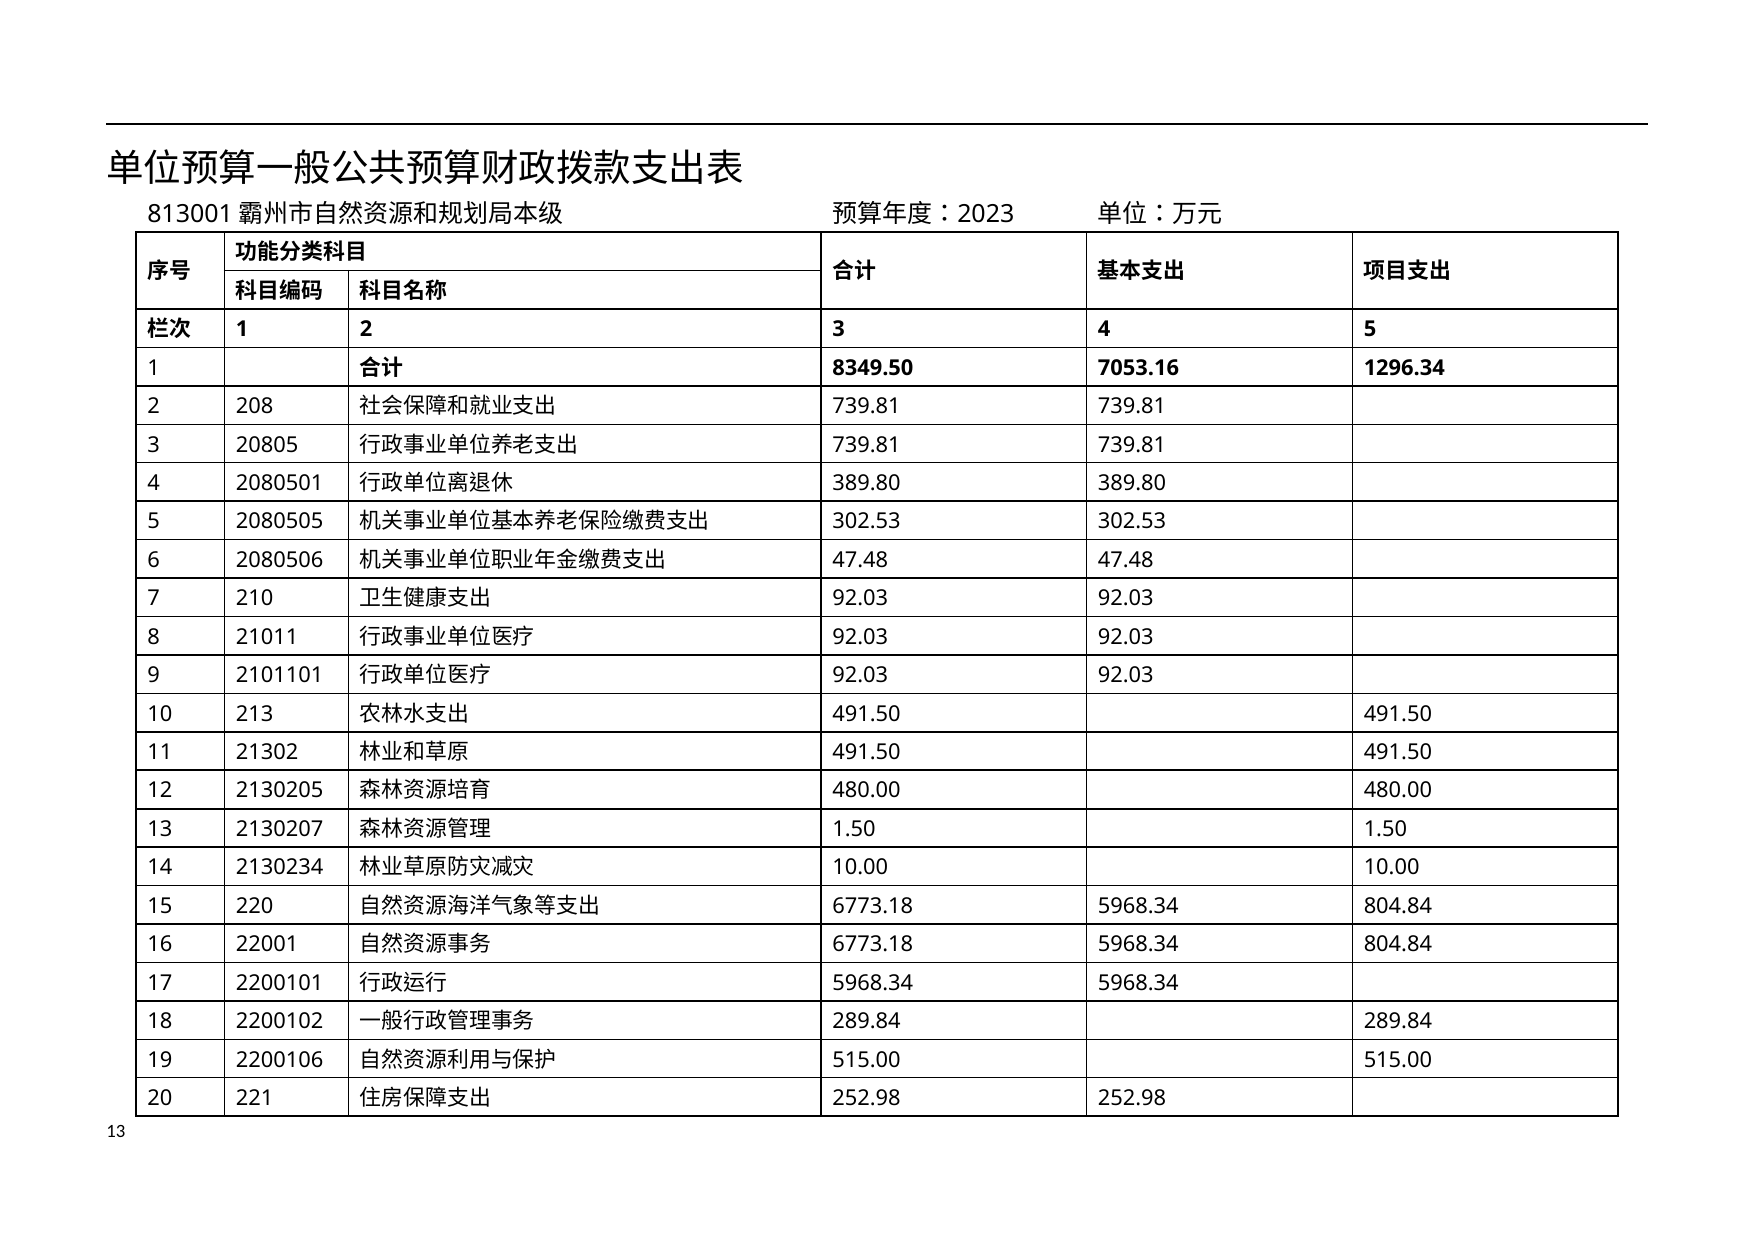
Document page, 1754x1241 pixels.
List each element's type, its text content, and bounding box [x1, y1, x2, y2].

table_cell 739.81 [822, 387, 1086, 423]
table_cell 10 [137, 694, 224, 731]
table_cell [1353, 963, 1617, 1000]
table_cell 科目编码 [225, 271, 348, 308]
table_cell 92.03 [822, 579, 1086, 616]
table_cell 一般行政管理事务 [349, 1002, 820, 1038]
table_cell 2101101 [225, 656, 348, 692]
table_cell 科目名称 [349, 271, 820, 308]
table_cell 自然资源海洋气象等支出 [349, 886, 820, 923]
table_cell 21011 [225, 617, 348, 654]
table_cell 6773.18 [822, 925, 1086, 962]
table_cell 10.00 [1353, 848, 1617, 885]
table_cell 491.50 [822, 733, 1086, 769]
table_cell [1087, 1040, 1352, 1077]
table_cell 林业和草原 [349, 733, 820, 769]
table_cell [1087, 733, 1352, 769]
table_cell 491.50 [1353, 733, 1617, 769]
table_cell 20 [137, 1078, 224, 1115]
table_cell [1087, 810, 1352, 846]
table_cell 480.00 [1353, 771, 1617, 808]
table_cell 4 [1087, 310, 1352, 347]
table_cell 389.80 [822, 463, 1086, 500]
table_header 单位：万元 [1087, 195, 1617, 231]
table_cell 农林水支出 [349, 694, 820, 731]
table_cell 8 [137, 617, 224, 654]
table_cell 2200101 [225, 963, 348, 1000]
table_cell 220 [225, 886, 348, 923]
table_cell 289.84 [1353, 1002, 1617, 1038]
table_cell [1087, 771, 1352, 808]
table_cell 行政事业单位医疗 [349, 617, 820, 654]
table_cell 行政单位医疗 [349, 656, 820, 692]
table_cell 12 [137, 771, 224, 808]
table_cell 18 [137, 1002, 224, 1038]
table_cell 92.03 [1087, 579, 1352, 616]
table_cell 林业草原防灾减灾 [349, 848, 820, 885]
table_cell 13 [137, 810, 224, 846]
table_cell 1.50 [822, 810, 1086, 846]
table_cell [1087, 848, 1352, 885]
table_cell 3 [822, 310, 1086, 347]
table_cell 项目支出 [1353, 233, 1617, 308]
table_cell 252.98 [1087, 1078, 1352, 1115]
table_cell 6773.18 [822, 886, 1086, 923]
table_cell 92.03 [1087, 656, 1352, 692]
table_cell 2 [349, 310, 820, 347]
table_cell [1353, 579, 1617, 616]
table_cell 5968.34 [822, 963, 1086, 1000]
table_cell [1353, 502, 1617, 539]
table_cell [1087, 1002, 1352, 1038]
table_cell 491.50 [1353, 694, 1617, 731]
table_cell 2130207 [225, 810, 348, 846]
table_cell 47.48 [822, 540, 1086, 577]
table_cell 21302 [225, 733, 348, 769]
table_cell 2 [137, 387, 224, 423]
table_cell [1353, 617, 1617, 654]
table_cell 1296.34 [1353, 348, 1617, 385]
table_cell 5968.34 [1087, 963, 1352, 1000]
table_cell 389.80 [1087, 463, 1352, 500]
table_cell 自然资源利用与保护 [349, 1040, 820, 1077]
table_cell 480.00 [822, 771, 1086, 808]
table_cell 序号 [137, 233, 224, 308]
table_cell 5 [1353, 310, 1617, 347]
table_cell 208 [225, 387, 348, 423]
table_cell [225, 348, 348, 385]
table_cell 1 [137, 348, 224, 385]
table_cell 7 [137, 579, 224, 616]
table_cell 社会保障和就业支出 [349, 387, 820, 423]
table_cell 基本支出 [1087, 233, 1352, 308]
table_cell 6 [137, 540, 224, 577]
table_cell 2130205 [225, 771, 348, 808]
table_cell 210 [225, 579, 348, 616]
table_cell 302.53 [822, 502, 1086, 539]
table_cell 19 [137, 1040, 224, 1077]
table_cell 5968.34 [1087, 925, 1352, 962]
table_cell 739.81 [822, 425, 1086, 462]
table_cell 302.53 [1087, 502, 1352, 539]
text 单位预算一般公共预算财政拨款支出表 [106, 142, 1648, 193]
table_cell 4 [137, 463, 224, 500]
table_cell [1353, 656, 1617, 692]
table_header 813001霸州市自然资源和规划局本级 [137, 195, 820, 231]
table_cell 5968.34 [1087, 886, 1352, 923]
table_cell 3 [137, 425, 224, 462]
table_cell [1353, 387, 1617, 423]
table_cell 行政事业单位养老支出 [349, 425, 820, 462]
table_cell 2080505 [225, 502, 348, 539]
table_cell 739.81 [1087, 425, 1352, 462]
table_cell 自然资源事务 [349, 925, 820, 962]
table_cell 2200106 [225, 1040, 348, 1077]
table_cell 92.03 [822, 617, 1086, 654]
table_cell [1353, 1078, 1617, 1115]
table_cell 行政单位离退休 [349, 463, 820, 500]
table_cell 10.00 [822, 848, 1086, 885]
table_cell 289.84 [822, 1002, 1086, 1038]
table_cell 7053.16 [1087, 348, 1352, 385]
table_cell 739.81 [1087, 387, 1352, 423]
table_cell 1.50 [1353, 810, 1617, 846]
table_cell 491.50 [822, 694, 1086, 731]
table_cell 2130234 [225, 848, 348, 885]
table_cell 功能分类科目 [225, 233, 820, 270]
table_cell 47.48 [1087, 540, 1352, 577]
table_cell 11 [137, 733, 224, 769]
table_header 预算年度：2023 [822, 195, 1086, 231]
table_cell 机关事业单位基本养老保险缴费支出 [349, 502, 820, 539]
table_cell 213 [225, 694, 348, 731]
table_cell [1087, 694, 1352, 731]
table_cell [1353, 425, 1617, 462]
table_cell 22001 [225, 925, 348, 962]
table_cell 515.00 [1353, 1040, 1617, 1077]
table_cell 森林资源培育 [349, 771, 820, 808]
table_cell 2080501 [225, 463, 348, 500]
table_cell 2200102 [225, 1002, 348, 1038]
table_cell 9 [137, 656, 224, 692]
table_cell 栏次 [137, 310, 224, 347]
table_cell 1 [225, 310, 348, 347]
table_cell [1353, 463, 1617, 500]
table_cell 2080506 [225, 540, 348, 577]
table_cell 机关事业单位职业年金缴费支出 [349, 540, 820, 577]
table_cell [1353, 540, 1617, 577]
table_cell 515.00 [822, 1040, 1086, 1077]
table_cell 221 [225, 1078, 348, 1115]
table_cell 15 [137, 886, 224, 923]
table_cell 行政运行 [349, 963, 820, 1000]
table_cell 252.98 [822, 1078, 1086, 1115]
table_cell 92.03 [1087, 617, 1352, 654]
table_cell 合计 [349, 348, 820, 385]
table_cell 804.84 [1353, 925, 1617, 962]
table_cell 20805 [225, 425, 348, 462]
table_cell 804.84 [1353, 886, 1617, 923]
table_cell 5 [137, 502, 224, 539]
table_cell 8349.50 [822, 348, 1086, 385]
table_cell 17 [137, 963, 224, 1000]
table_cell 合计 [822, 233, 1086, 308]
table_cell 92.03 [822, 656, 1086, 692]
table_cell 卫生健康支出 [349, 579, 820, 616]
table_cell 16 [137, 925, 224, 962]
table_cell 森林资源管理 [349, 810, 820, 846]
table_cell 住房保障支出 [349, 1078, 820, 1115]
table_cell 14 [137, 848, 224, 885]
